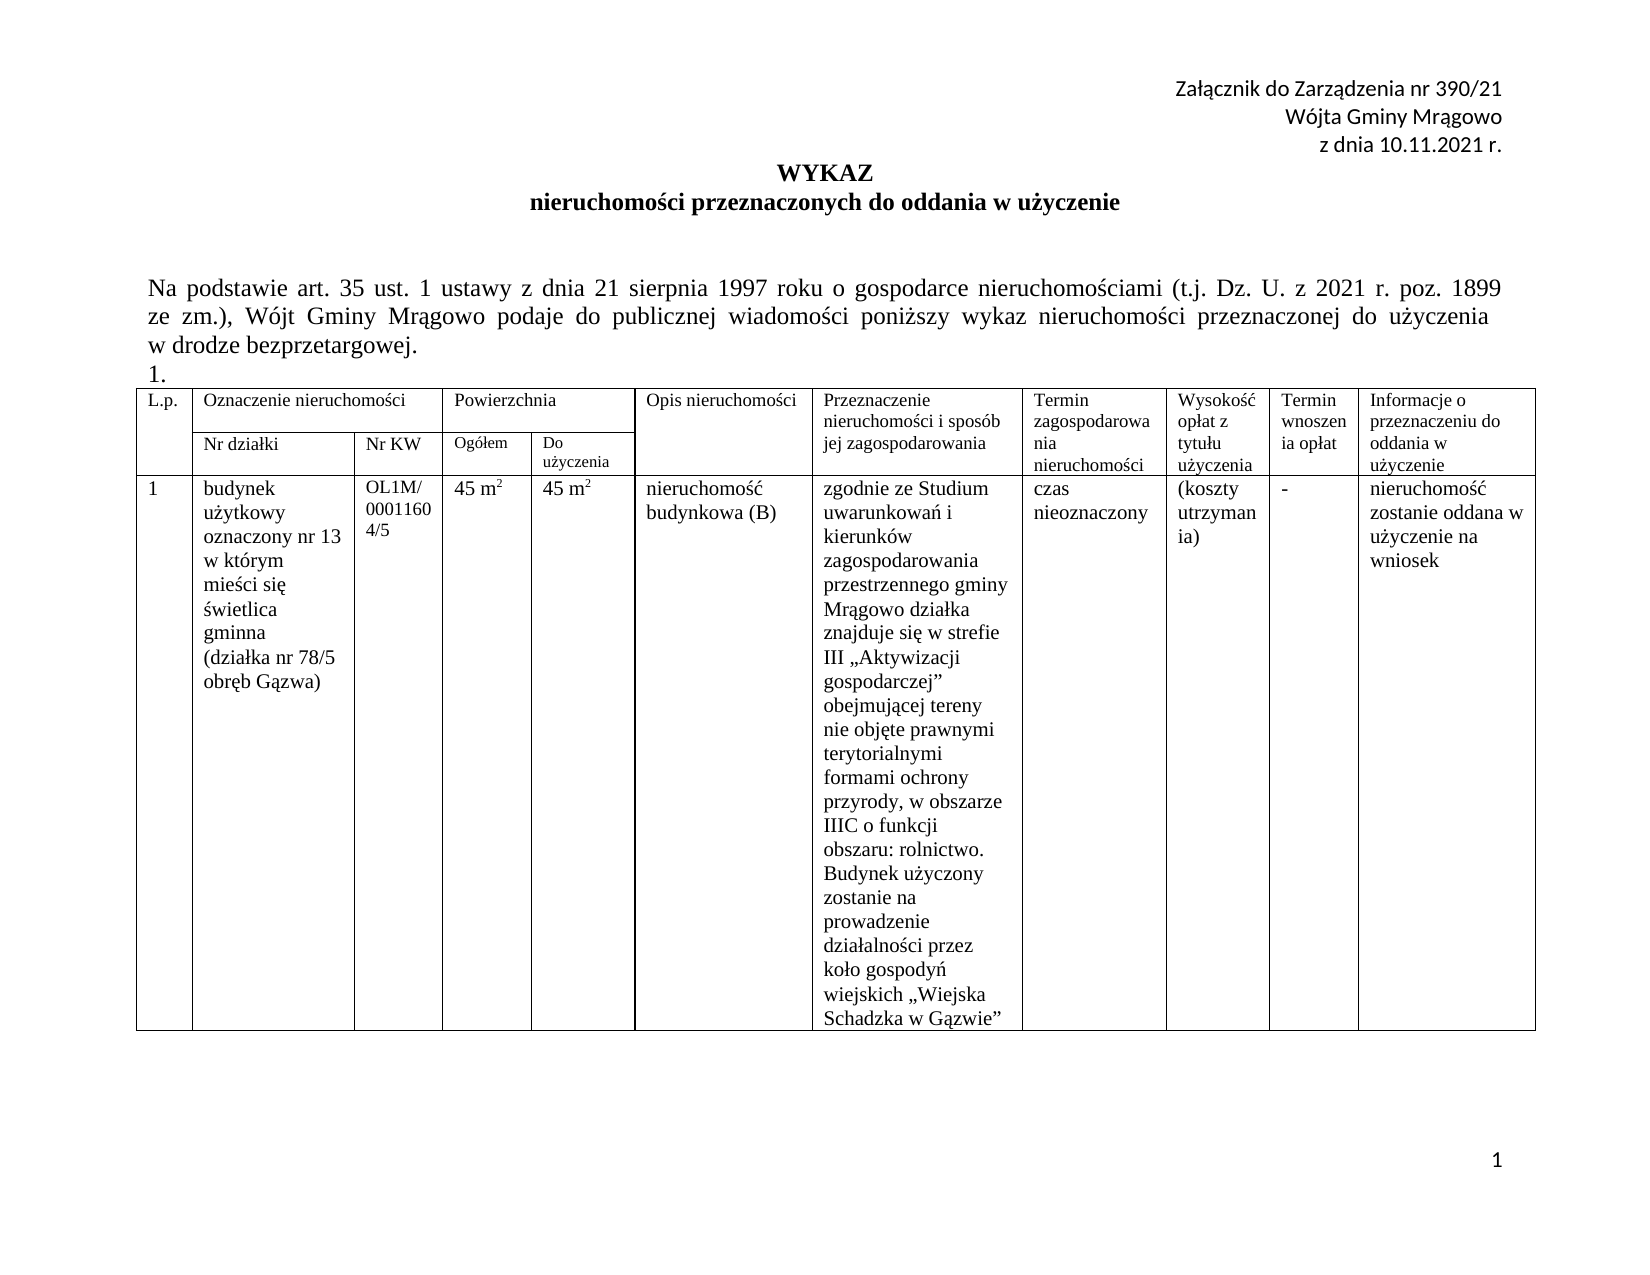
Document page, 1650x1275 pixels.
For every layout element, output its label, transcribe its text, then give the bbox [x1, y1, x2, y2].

table_header Powierzchnia [443, 389, 634, 432]
table_cell Ogółem [443, 433, 531, 475]
table_header Informacje o przeznaczeniu do oddania w użyczenie [1359, 389, 1535, 475]
table_header Przeznaczenie nieruchomości i sposób jej zagospodarowania [813, 389, 1022, 475]
table_cell Nr KW [355, 433, 442, 475]
text Na podstawie art. 35 ust. 1 ustawy z dnia 21 sierpnia 1997 roku o gospodarce nieruchomościami (t.j. Dz. U. z 2021 r. poz. 1899 ze zm.), Wójt Gminy Mrągowo podaje do publicznej wiadomości poniższy wykaz nieruchomości przeznaczonej do użyczenia w drodze bezprzetargowej. [148, 273, 1502, 359]
table_cell zgodnie ze Studium uwarunkowań i kierunków zagospodarowania przestrzennego gminy Mrągowo działka znajduje się w strefie III „Aktywizacji gospodarczej” obejmującej tereny nie objęte prawnymi terytorialnymi formami ochrony przyrody, w obszarze IIIC o funkcji obszaru: rolnictwo. Budynek użyczony zostanie na prowadzenie działalności przez koło gospodyń wiejskich „Wiejska Schadzka w Gązwie” [813, 476, 1022, 1029]
table_cell Do użyczenia [532, 433, 634, 475]
table_cell 45 m2 [532, 476, 634, 1029]
table_cell czas nieoznaczony [1023, 476, 1166, 1029]
table_cell Nr działki [193, 433, 354, 475]
text 1. [148, 359, 1502, 388]
table_header Oznaczenie nieruchomości [193, 389, 442, 432]
table_cell - [1270, 476, 1358, 1029]
table_cell 45 m2 [443, 476, 531, 1029]
table_cell 1 [137, 476, 192, 1029]
table_header L.p. [137, 389, 192, 475]
table_cell nieruchomość budynkowa (B) [636, 476, 812, 1029]
table_header Wysokość opłat z tytułu użyczenia [1167, 389, 1269, 475]
table_header Termin zagospodarowania nieruchomości [1023, 389, 1166, 475]
table_cell OL1M/00011604/5 [355, 476, 442, 1029]
table_cell (koszty utrzymania) [1167, 476, 1269, 1029]
table_header Opis nieruchomości [636, 389, 812, 475]
table_header Termin wnoszenia opłat [1270, 389, 1358, 475]
table_cell nieruchomość zostanie oddana w użyczenie na wniosek [1359, 476, 1535, 1029]
text nieruchomości przeznaczonych do oddania w użyczenie [148, 187, 1502, 215]
text WYKAZ [148, 158, 1502, 187]
table_cell budynek użytkowy oznaczony nr 13 w którym mieści się świetlica gminna (działka nr 78/5 obręb Gązwa) [193, 476, 354, 1029]
